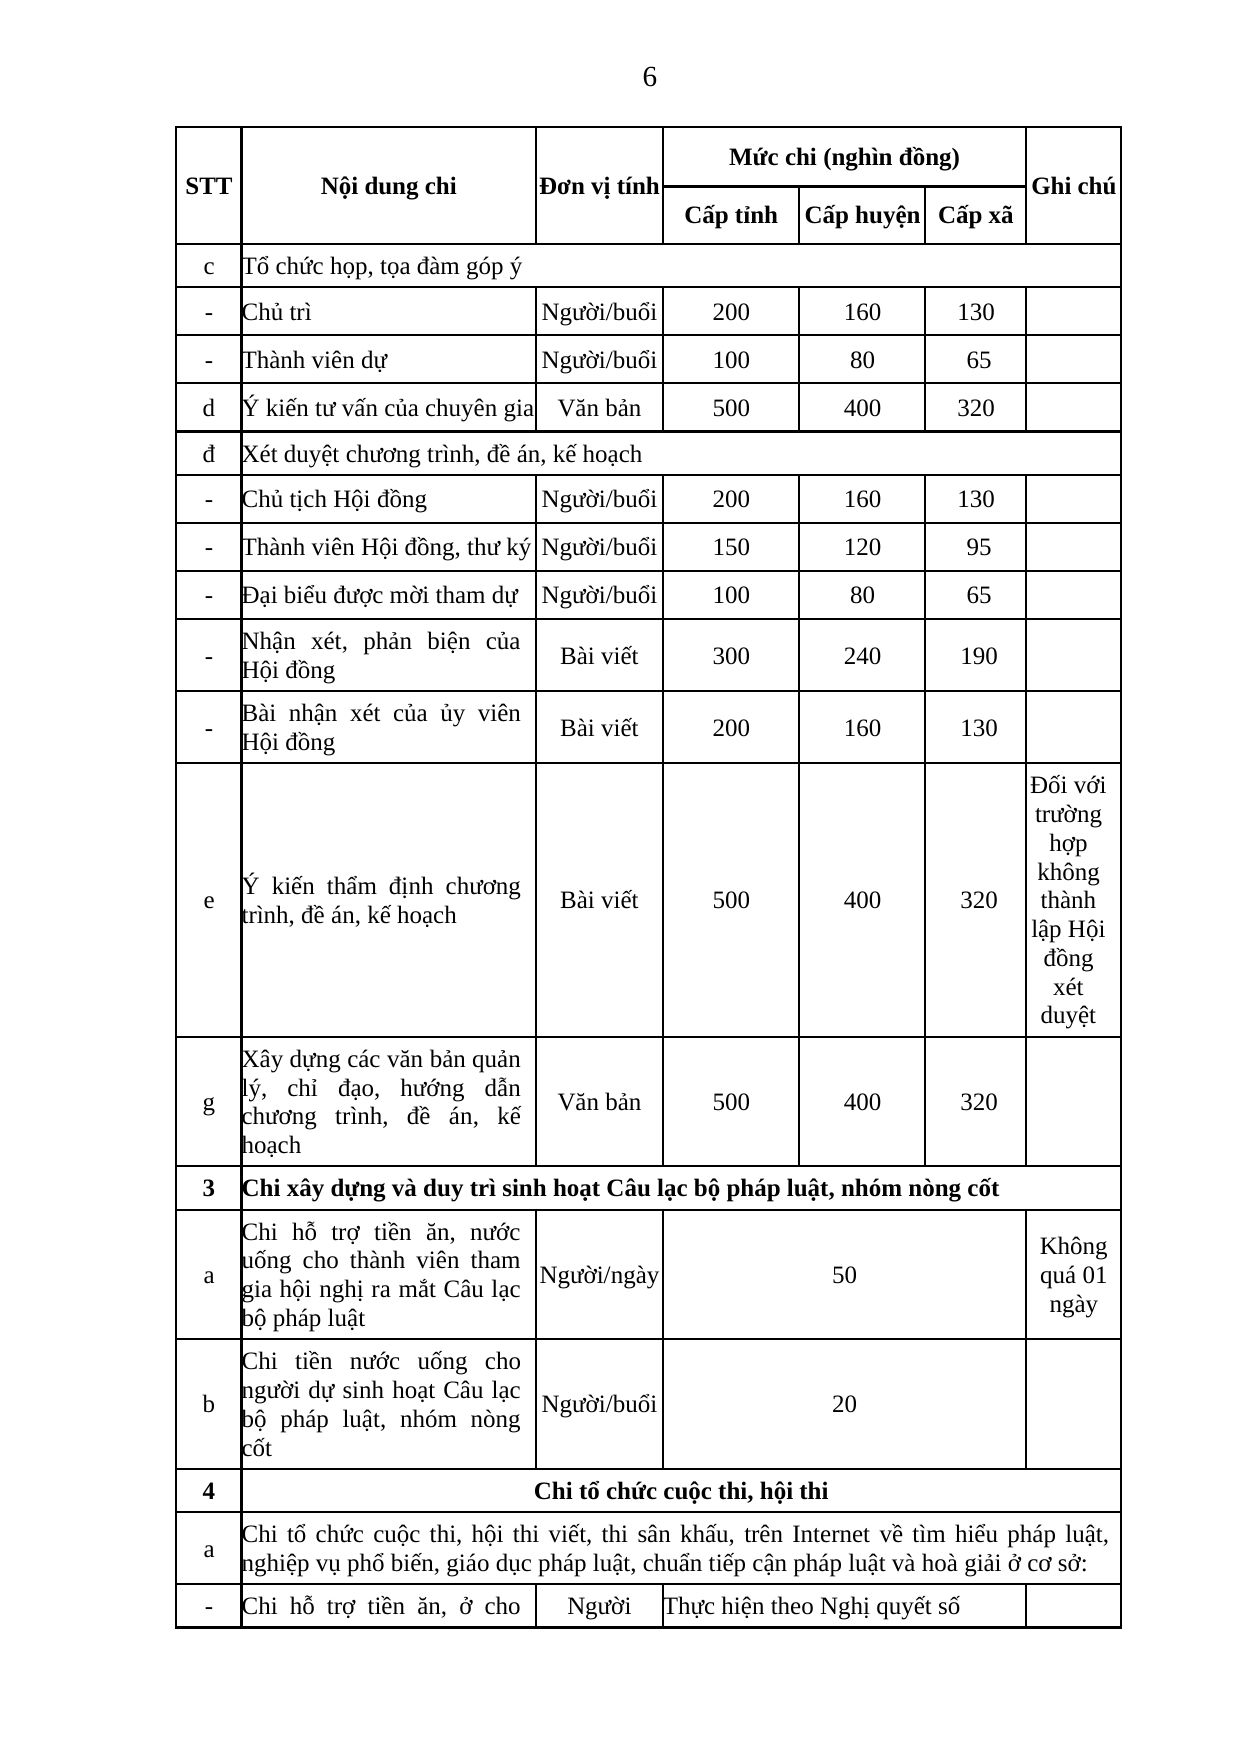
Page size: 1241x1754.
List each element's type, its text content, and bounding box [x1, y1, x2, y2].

table_header STT [177, 128, 240, 243]
table_cell [1027, 384, 1120, 430]
table_cell Chủ trì [243, 288, 535, 334]
table_cell Người/buổi [537, 1340, 662, 1468]
table_cell 200 [664, 288, 798, 334]
table_cell 500 [664, 764, 798, 1036]
table_cell 500 [664, 1038, 798, 1165]
table_cell [1027, 288, 1120, 334]
table_cell 200 [664, 476, 798, 522]
table_cell 320 [926, 764, 1025, 1036]
table_cell 80 [800, 336, 924, 382]
table_cell 100 [664, 336, 798, 382]
table_cell 95 [926, 524, 1025, 570]
table_cell Không quá 01 ngày [1027, 1211, 1120, 1338]
table_cell - [177, 620, 240, 690]
table_cell Chi tổ chức cuộc thi, hội thi viết, thi sân khấu, trên Internet về tìm hiểu pháp luật, nghiệp vụ phổ biến, giáo dục pháp luật, chuẩn tiếp cận pháp luật và hoà giải ở cơ sở: [243, 1513, 1120, 1583]
table_cell Cấp huyện [800, 188, 924, 243]
table_cell 500 [664, 384, 798, 430]
table_cell Ý kiến thẩm định chương trình, đề án, kế hoạch [243, 764, 535, 1036]
table_cell Nhận xét, phản biện của Hội đồng [243, 620, 535, 690]
table_cell Bài nhận xét của ủy viên Hội đồng [243, 692, 535, 762]
table_header Nội dung chi [243, 128, 535, 243]
table_cell Văn bản [537, 384, 662, 430]
table_cell Chi hỗ trợ tiền ăn, nước uống cho thành viên tham gia hội nghị ra mắt Câu lạc bộ pháp luật [243, 1211, 535, 1338]
table_cell 160 [800, 692, 924, 762]
table_cell 130 [926, 476, 1025, 522]
table_cell - [177, 336, 240, 382]
table_cell Người/buổi [537, 336, 662, 382]
table_cell 400 [800, 1038, 924, 1165]
table_cell [1027, 572, 1120, 618]
table_cell d [177, 384, 240, 430]
table_cell Người/buổi [537, 572, 662, 618]
table_cell b [177, 1340, 240, 1468]
table_cell Bài viết [537, 692, 662, 762]
table_cell e [177, 764, 240, 1036]
table_cell Người/ngày [537, 1211, 662, 1338]
table_cell 160 [800, 476, 924, 522]
table_cell [1027, 1340, 1120, 1468]
table_cell 130 [926, 288, 1025, 334]
table_cell 190 [926, 620, 1025, 690]
table_cell Cấp xã [926, 188, 1025, 243]
table_cell [1027, 1585, 1120, 1626]
table_cell [1027, 336, 1120, 382]
table_cell Văn bản [537, 1038, 662, 1165]
table_cell Đối với trường hợp không thành lập Hội đồng xét duyệt [1027, 764, 1120, 1036]
table_cell Đại biểu được mời tham dự [243, 572, 535, 618]
table_cell Chủ tịch Hội đồng [243, 476, 535, 522]
table_cell 200 [664, 692, 798, 762]
table_cell Người/buổi [537, 524, 662, 570]
table_cell 240 [800, 620, 924, 690]
table_cell 3 [177, 1167, 240, 1208]
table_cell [664, 1585, 1025, 1626]
table_cell Người/buổi [537, 476, 662, 522]
table_cell Chi tiền nước uống cho người dự sinh hoạt Câu lạc bộ pháp luật, nhóm nòng cốt [243, 1340, 535, 1468]
table_cell c [177, 245, 240, 286]
table_cell 300 [664, 620, 798, 690]
table_cell Chi xây dựng và duy trì sinh hoạt Câu lạc bộ pháp luật, nhóm nòng cốt [243, 1167, 1120, 1208]
table_cell g [177, 1038, 240, 1165]
table_cell 65 [926, 572, 1025, 618]
table_cell 160 [800, 288, 924, 334]
table_cell 100 [664, 572, 798, 618]
table_cell - [177, 476, 240, 522]
table_cell a [177, 1211, 240, 1338]
table_cell [1027, 524, 1120, 570]
table_cell 20 [664, 1340, 1025, 1468]
table_cell Xét duyệt chương trình, đề án, kế hoạch [243, 433, 1120, 474]
table_cell 120 [800, 524, 924, 570]
table_cell [1027, 1038, 1120, 1165]
table_cell Thành viên Hội đồng, thư ký [243, 524, 535, 570]
table_cell - [177, 1585, 240, 1626]
table_cell 400 [800, 764, 924, 1036]
table_cell 65 [926, 336, 1025, 382]
table_cell - [177, 288, 240, 334]
table_cell - [177, 692, 240, 762]
table_cell Tổ chức họp, tọa đàm góp ý [243, 245, 1120, 286]
table_cell Người [537, 1585, 662, 1626]
table_cell Người/buổi [537, 288, 662, 334]
table_cell - [177, 524, 240, 570]
table_cell đ [177, 433, 240, 474]
table_cell Bài viết [537, 620, 662, 690]
table_cell Chi tổ chức cuộc thi, hội thi [243, 1470, 1120, 1511]
table_cell Thành viên dự [243, 336, 535, 382]
table_cell 80 [800, 572, 924, 618]
table_cell 320 [926, 384, 1025, 430]
table_cell a [177, 1513, 240, 1583]
table_header Ghi chú [1027, 128, 1120, 243]
table_cell Bài viết [537, 764, 662, 1036]
table_cell Cấp tỉnh [664, 188, 798, 243]
table_cell 320 [926, 1038, 1025, 1165]
table_cell - [177, 572, 240, 618]
table_cell [1027, 476, 1120, 522]
table_cell 50 [664, 1211, 1025, 1338]
table_cell 130 [926, 692, 1025, 762]
table_cell 400 [800, 384, 924, 430]
table_cell 4 [177, 1470, 240, 1511]
table_cell Ý kiến tư vấn của chuyên gia [243, 384, 535, 430]
table_cell Xây dựng các văn bản quản lý, chỉ đạo, hướng dẫn chương trình, đề án, kế hoạch [243, 1038, 535, 1165]
table_cell [1027, 692, 1120, 762]
table_cell [1027, 620, 1120, 690]
table_cell 150 [664, 524, 798, 570]
table_header Mức chi (nghìn đồng) [664, 128, 1025, 185]
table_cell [243, 1585, 535, 1626]
table_header Đơn vị tính [537, 128, 662, 243]
